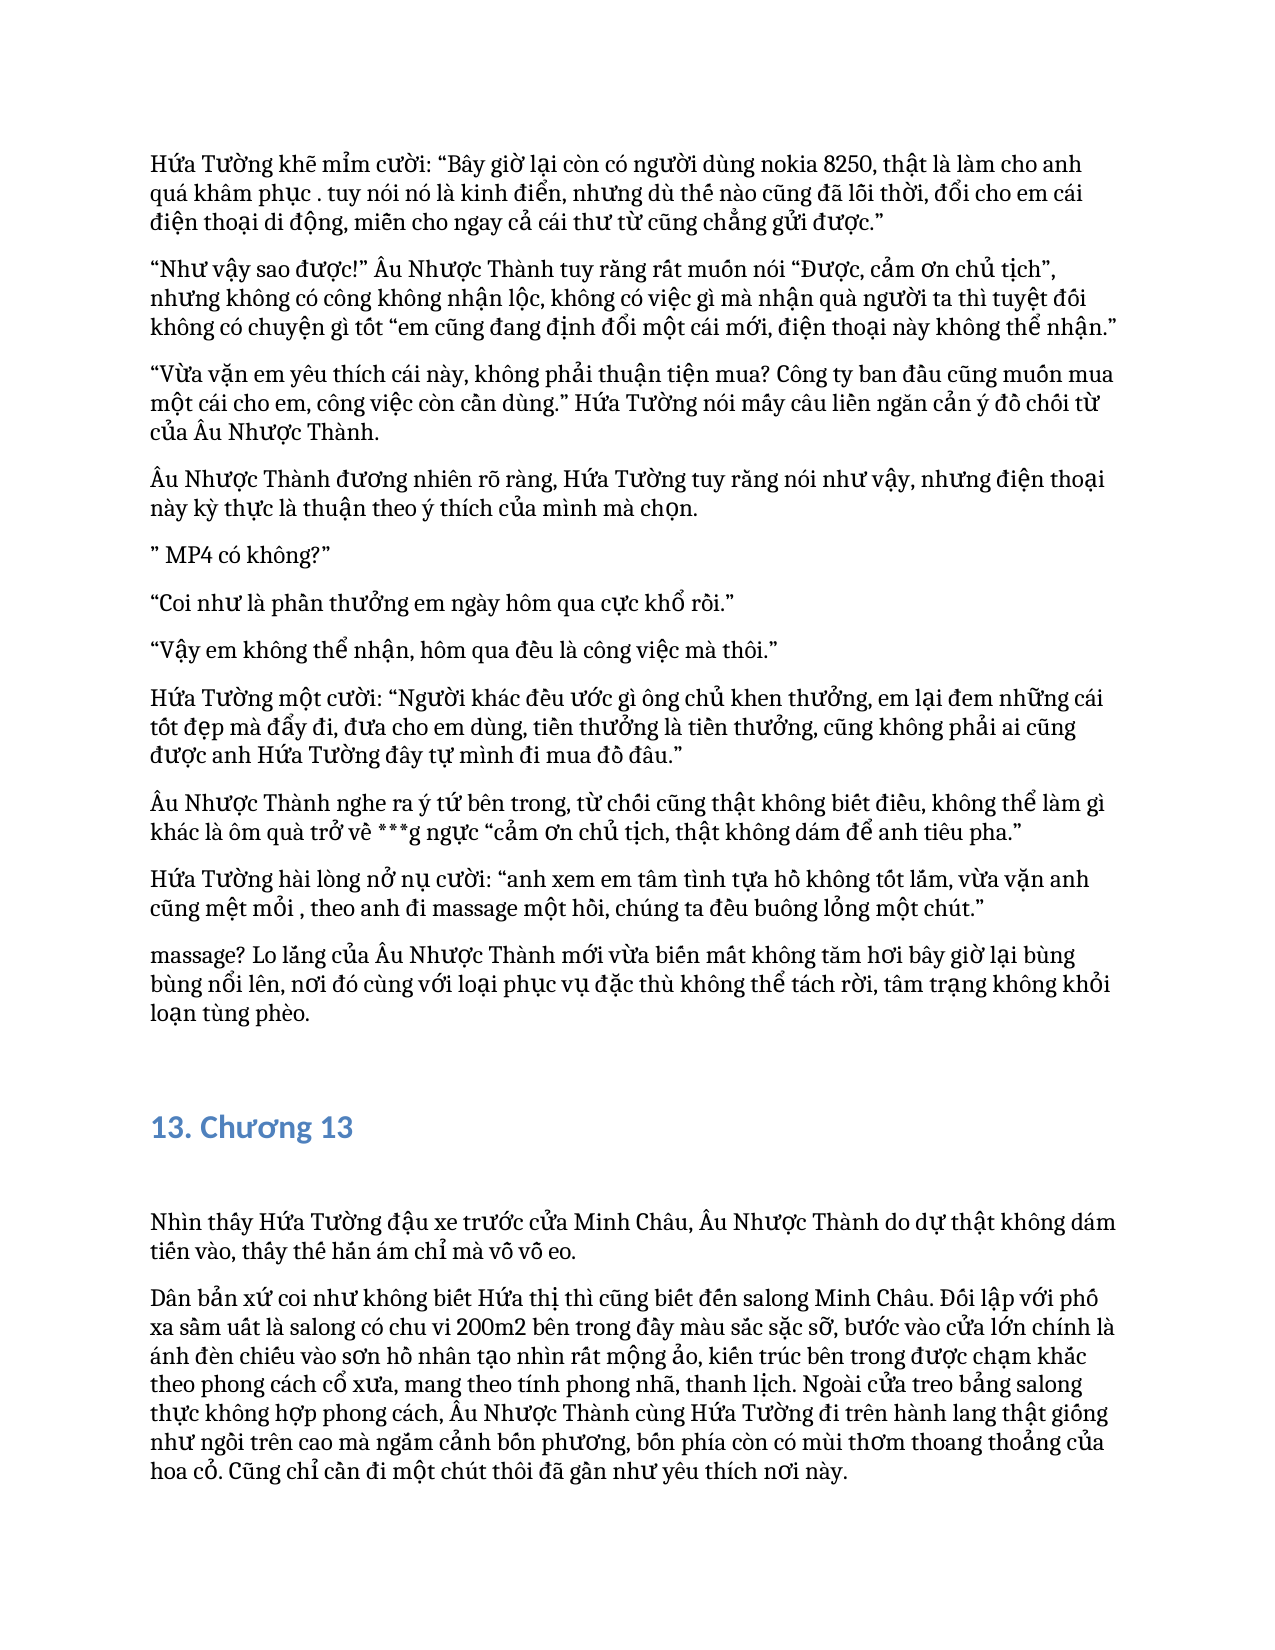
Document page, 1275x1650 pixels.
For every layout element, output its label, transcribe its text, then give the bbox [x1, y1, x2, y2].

text Hứa Tường hài lòng nở nụ cười: “anh xem em tâm tình tựa hồ không tốt lắm, vừa vặn anh cũng mệt mỏi , theo anh đi massage một hồi, chúng ta đều buông lỏng một chút.” [150, 865, 1125, 922]
text ” MP4 có không?” [150, 541, 1125, 570]
text “Như vậy sao được!” Âu Nhược Thành tuy rằng rất muốn nói “Được, cảm ơn chủ tịch”, nhưng không có công không nhận lộc, không có việc gì mà nhận quà người ta thì tuyệt đối không có chuyện gì tốt “em cũng đang định đổi một cái mới, điện thoại này không thể nhận.” [150, 255, 1125, 341]
text Dân bản xứ coi như không biết Hứa thị thì cũng biết đến salong Minh Châu. Đối lập với phố xa sầm uất là salong có chu vi 200m2 bên trong đầy màu sắc sặc sỡ, bước vào cửa lớn chính là ánh đèn chiếu vào sơn hồ nhân tạo nhìn rất mộng ảo, kiến trúc bên trong được chạm khắc theo phong cách cổ xưa, mang theo tính phong nhã, thanh lịch. Ngoài cửa treo bảng salong thực không hợp phong cách, Âu Nhược Thành cùng Hứa Tường đi trên hành lang thật giống như ngồi trên cao mà ngắm cảnh bốn phương, bốn phía còn có mùi thơm thoang thoảng của hoa cỏ. Cũng chỉ cần đi một chút thôi đã gần như yêu thích nơi này. [150, 1284, 1125, 1485]
text Âu Nhược Thành đương nhiên rõ ràng, Hứa Tường tuy rằng nói như vậy, nhưng điện thoại này kỳ thực là thuận theo ý thích của mình mà chọn. [150, 465, 1125, 522]
text Hứa Tường một cười: “Người khác đều ước gì ông chủ khen thưởng, em lại đem những cái tốt đẹp mà đẩy đi, đưa cho em dùng, tiền thưởng là tiền thưởng, cũng không phải ai cũng được anh Hứa Tường đây tự mình đi mua đồ đâu.” [150, 684, 1125, 770]
text Hứa Tường khẽ mỉm cười: “Bây giờ lại còn có người dùng nokia 8250, thật là làm cho anh quá khâm phục . tuy nói nó là kinh điển, nhưng dù thế nào cũng đã lỗi thời, đổi cho em cái điện thoại di động, miễn cho ngay cả cái thư từ cũng chẳng gửi được.” [150, 150, 1125, 236]
text Âu Nhược Thành nghe ra ý tứ bên trong, từ chối cũng thật không biết điều, không thể làm gì khác là ôm quà trở về ***g ngực “cảm ơn chủ tịch, thật không dám để anh tiêu pha.” [150, 789, 1125, 846]
text massage? Lo lắng của Âu Nhược Thành mới vừa biến mất không tăm hơi bây giờ lại bùng bùng nổi lên, nơi đó cùng với loại phục vụ đặc thù không thể tách rời, tâm trạng không khỏi loạn tùng phèo. [150, 941, 1125, 1085]
text Nhìn thấy Hứa Tường đậu xe trước cửa Minh Châu, Âu Nhược Thành do dự thật không dám tiến vào, thấy thế hắn ám chỉ mà vỗ vỗ eo. [150, 1150, 1125, 1265]
subtitle 13. Chương 13 [150, 1106, 1125, 1147]
text “Coi như là phần thưởng em ngày hôm qua cực khổ rồi.” [150, 589, 1125, 617]
text “Vậy em không thể nhận, hôm qua đều là công việc mà thôi.” [150, 636, 1125, 665]
text “Vừa vặn em yêu thích cái này, không phải thuận tiện mua? Công ty ban đầu cũng muốn mua một cái cho em, công việc còn cần dùng.” Hứa Tường nói mấy câu liền ngăn cản ý đồ chối từ của Âu Nhược Thành. [150, 360, 1125, 446]
